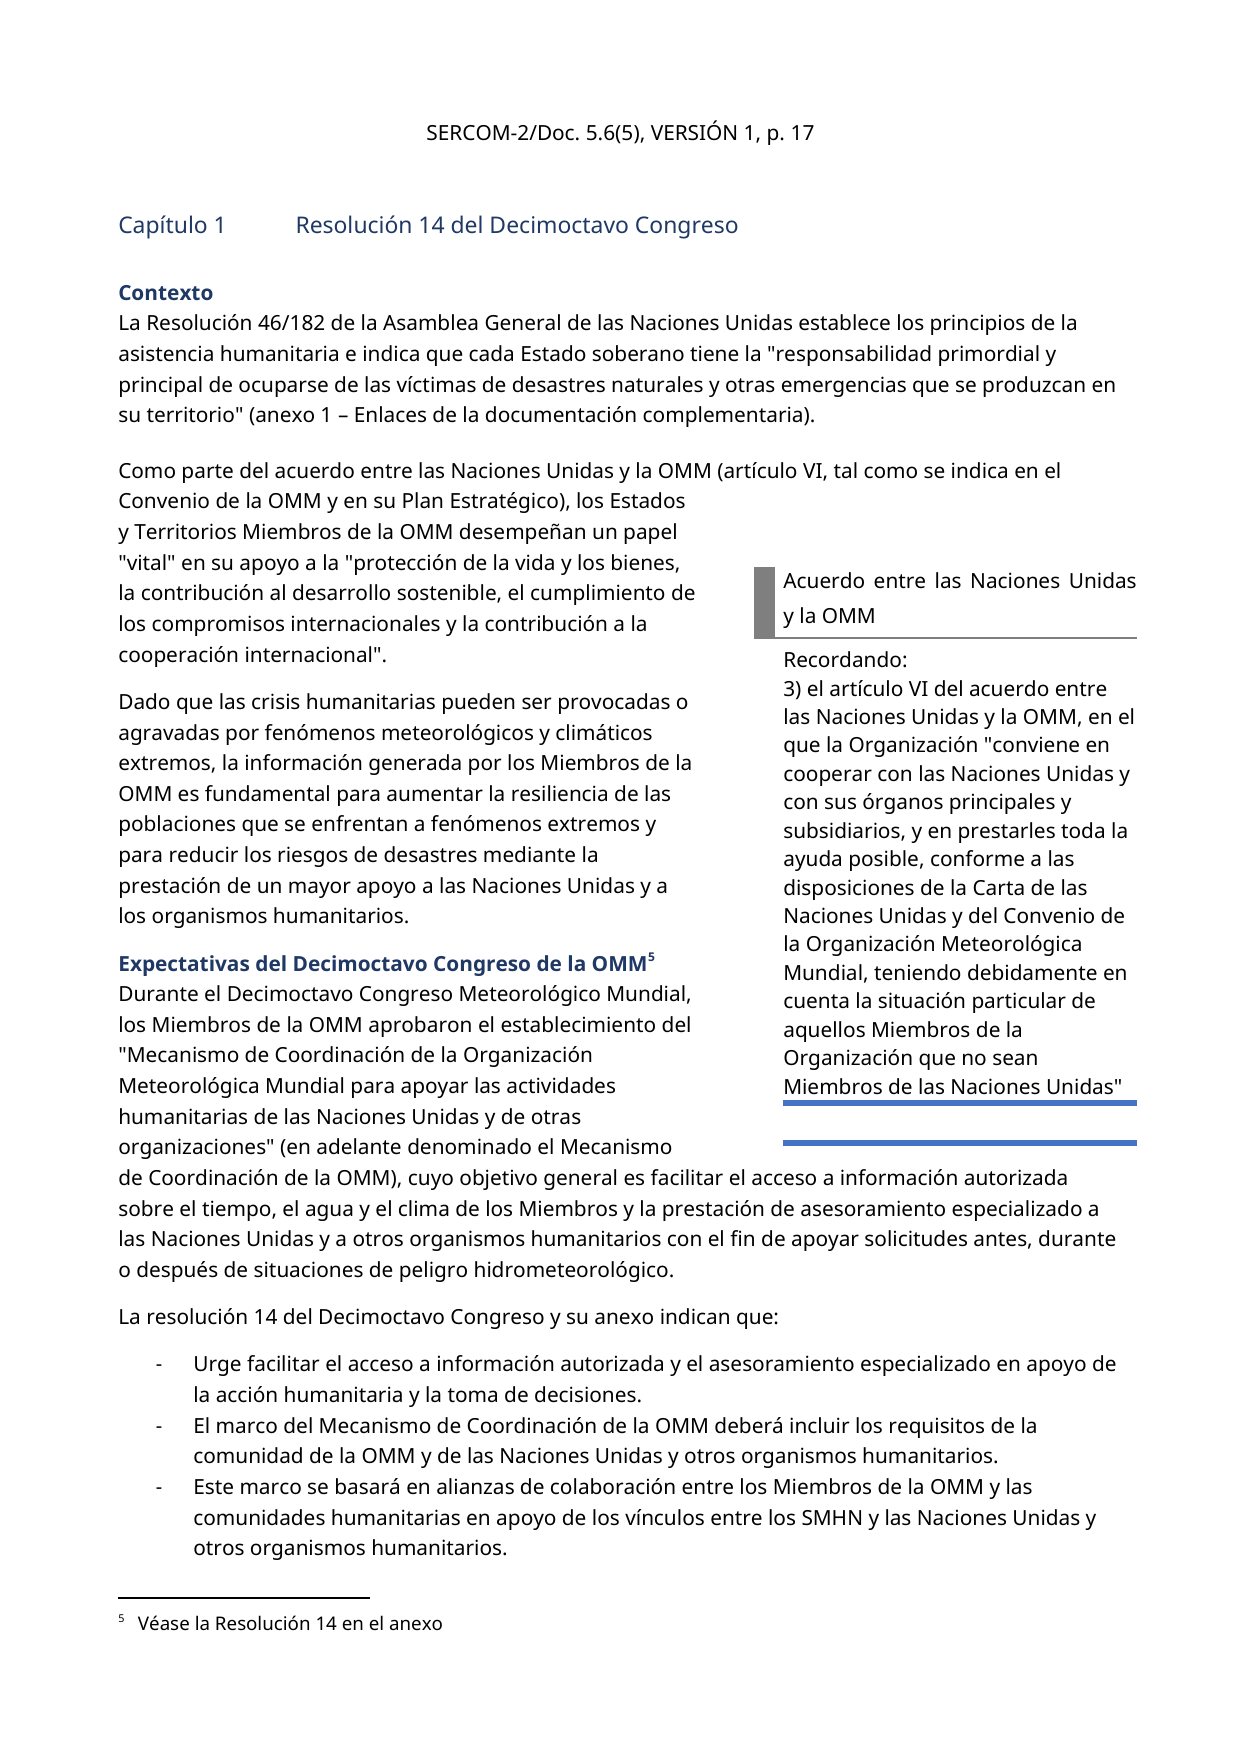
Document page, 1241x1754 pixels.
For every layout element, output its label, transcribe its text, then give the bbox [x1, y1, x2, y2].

text Como parte del acuerdo entre las Naciones Unidas y la OMM (artículo VI, tal como se indica en el Convenio de la OMM y en su Plan Estratégico), los Estados y Territorios Miembros de la OMM desempeñan un papel "vital" en su apoyo a la "protección de la vida y los bienes, la contribución al desarrollo sostenible, el cumplimiento de los compromisos internacionales y la contribución a la cooperación internacional". [118, 456, 1122, 668]
list Urge facilitar el acceso a información autorizada y el asesoramiento especializado en apoyo de la acción humanitaria y la toma de decisiones. [156, 1349, 1122, 1408]
text Contexto [118, 278, 1122, 306]
text Capítulo 1 Resolución 14 del Decimoctavo Congreso [118, 209, 1122, 240]
list Este marco se basará en alianzas de colaboración entre los Miembros de la OMM y las comunidades humanitarias en apoyo de los vínculos entre los SMHN y las Naciones Unidas y otros organismos humanitarios. [156, 1472, 1122, 1562]
text Dado que las crisis humanitarias pueden ser provocadas o agravadas por fenómenos meteorológicos y climáticos extremos, la información generada por los Miembros de la OMM es fundamental para aumentar la resiliencia de las poblaciones que se enfrentan a fenómenos extremos y para reducir los riesgos de desastres mediante la prestación de un mayor apoyo a las Naciones Unidas y a los organismos humanitarios. [118, 687, 1122, 930]
text La resolución 14 del Decimoctavo Congreso y su anexo indican que: [118, 1302, 1122, 1331]
text Expectativas del Decimoctavo Congreso de la OMM [118, 949, 1122, 977]
text Durante el Decimoctavo Congreso Meteorológico Mundial, los Miembros de la OMM aprobaron el establecimiento del "Mecanismo de Coordinación de la Organización Meteorológica Mundial para apoyar las actividades humanitarias de las Naciones Unidas y de otras organizaciones" (en adelante denominado el Mecanismo de Coordinación de la OMM), cuyo objetivo general es facilitar el acceso a información autorizada sobre el tiempo, el agua y el clima de los Miembros y la prestación de asesoramiento especializado a las Naciones Unidas y a otros organismos humanitarios con el fin de apoyar solicitudes antes, durante o después de situaciones de peligro hidrometeorológico. [118, 979, 1122, 1283]
list El marco del Mecanismo de Coordinación de la OMM deberá incluir los requisitos de la comunidad de la OMM y de las Naciones Unidas y otros organismos humanitarios. [156, 1411, 1122, 1470]
text La Resolución 46/182 de la Asamblea General de las Naciones Unidas establece los principios de la asistencia humanitaria e indica que cada Estado soberano tiene la "responsabilidad primordial y principal de ocuparse de las víctimas de desastres naturales y otras emergencias que se produzcan en su territorio" (anexo 1 – Enlaces de la documentación complementaria). [118, 308, 1122, 429]
